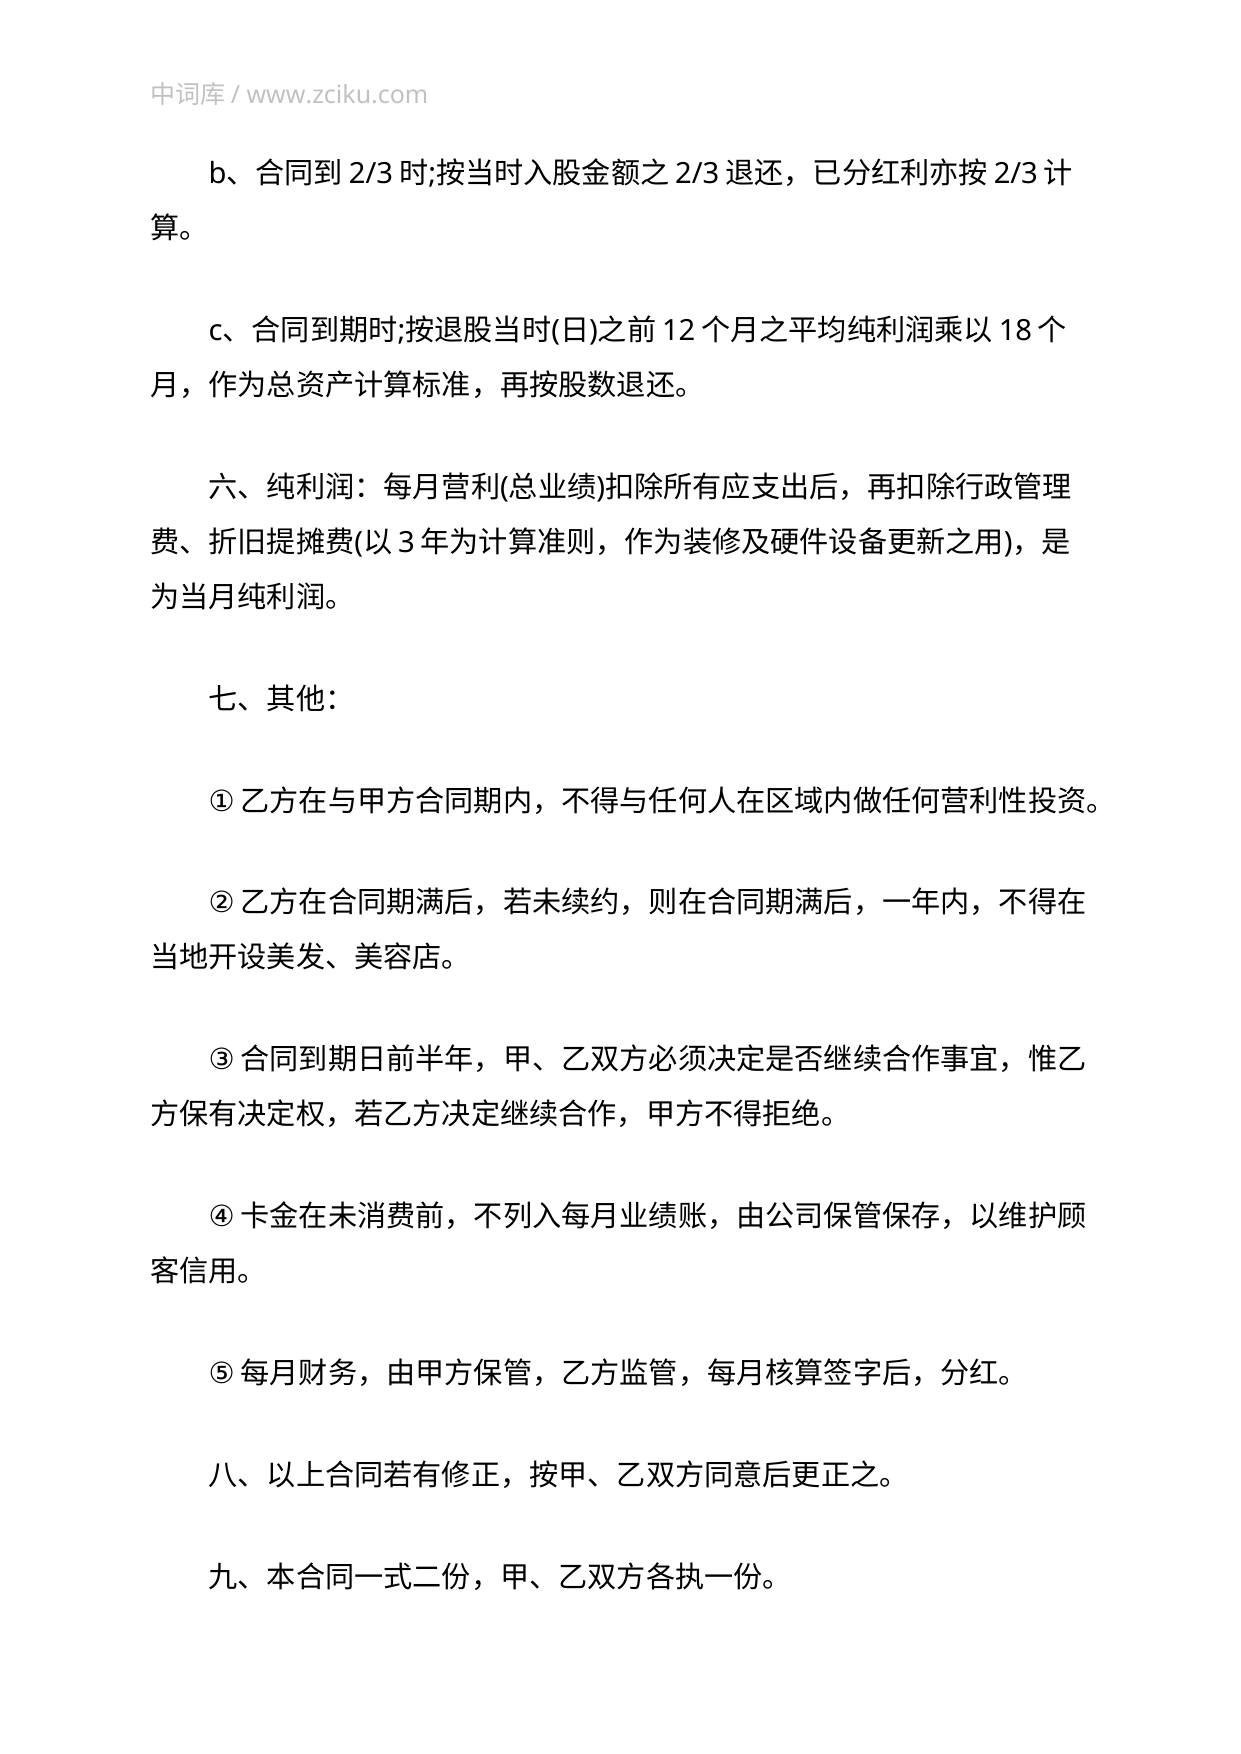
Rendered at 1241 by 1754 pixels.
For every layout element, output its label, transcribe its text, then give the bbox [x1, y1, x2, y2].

text ③合同到期日前半年，甲、乙双方必须决定是否继续合作事宜，惟乙方保有决定权，若乙方决定继续合作，甲方不得拒绝。 [150, 1036, 1090, 1133]
text 九、本合同一式二份，甲、乙双方各执一份。 [150, 1553, 1090, 1595]
text 七、其他： [150, 675, 1090, 718]
text ④卡金在未消费前，不列入每月业绩账，由公司保管保存，以维护顾客信用。 [150, 1193, 1090, 1290]
text 八、以上合同若有修正，按甲、乙双方同意后更正之。 [150, 1451, 1090, 1494]
text ①乙方在与甲方合同期内，不得与任何人在区域内做任何营利性投资。 [150, 777, 1090, 819]
text ⑤每月财务，由甲方保管，乙方监管，每月核算签字后，分红。 [150, 1349, 1090, 1392]
text ②乙方在合同期满后，若未续约，则在合同期满后，一年内，不得在当地开设美发、美容店。 [150, 879, 1090, 976]
text 六、纯利润：每月营利(总业绩)扣除所有应支出后，再扣除行政管理费、折旧提摊费(以3年为计算准则，作为装修及硬件设备更新之用)，是为当月纯利润。 [150, 463, 1090, 616]
text b、合同到2/3时;按当时入股金额之2/3退还，已分红利亦按2/3计算。 [150, 150, 1090, 247]
text c、合同到期时;按退股当时(日)之前12个月之平均纯利润乘以18个月，作为总资产计算标准，再按股数退还。 [150, 307, 1090, 404]
